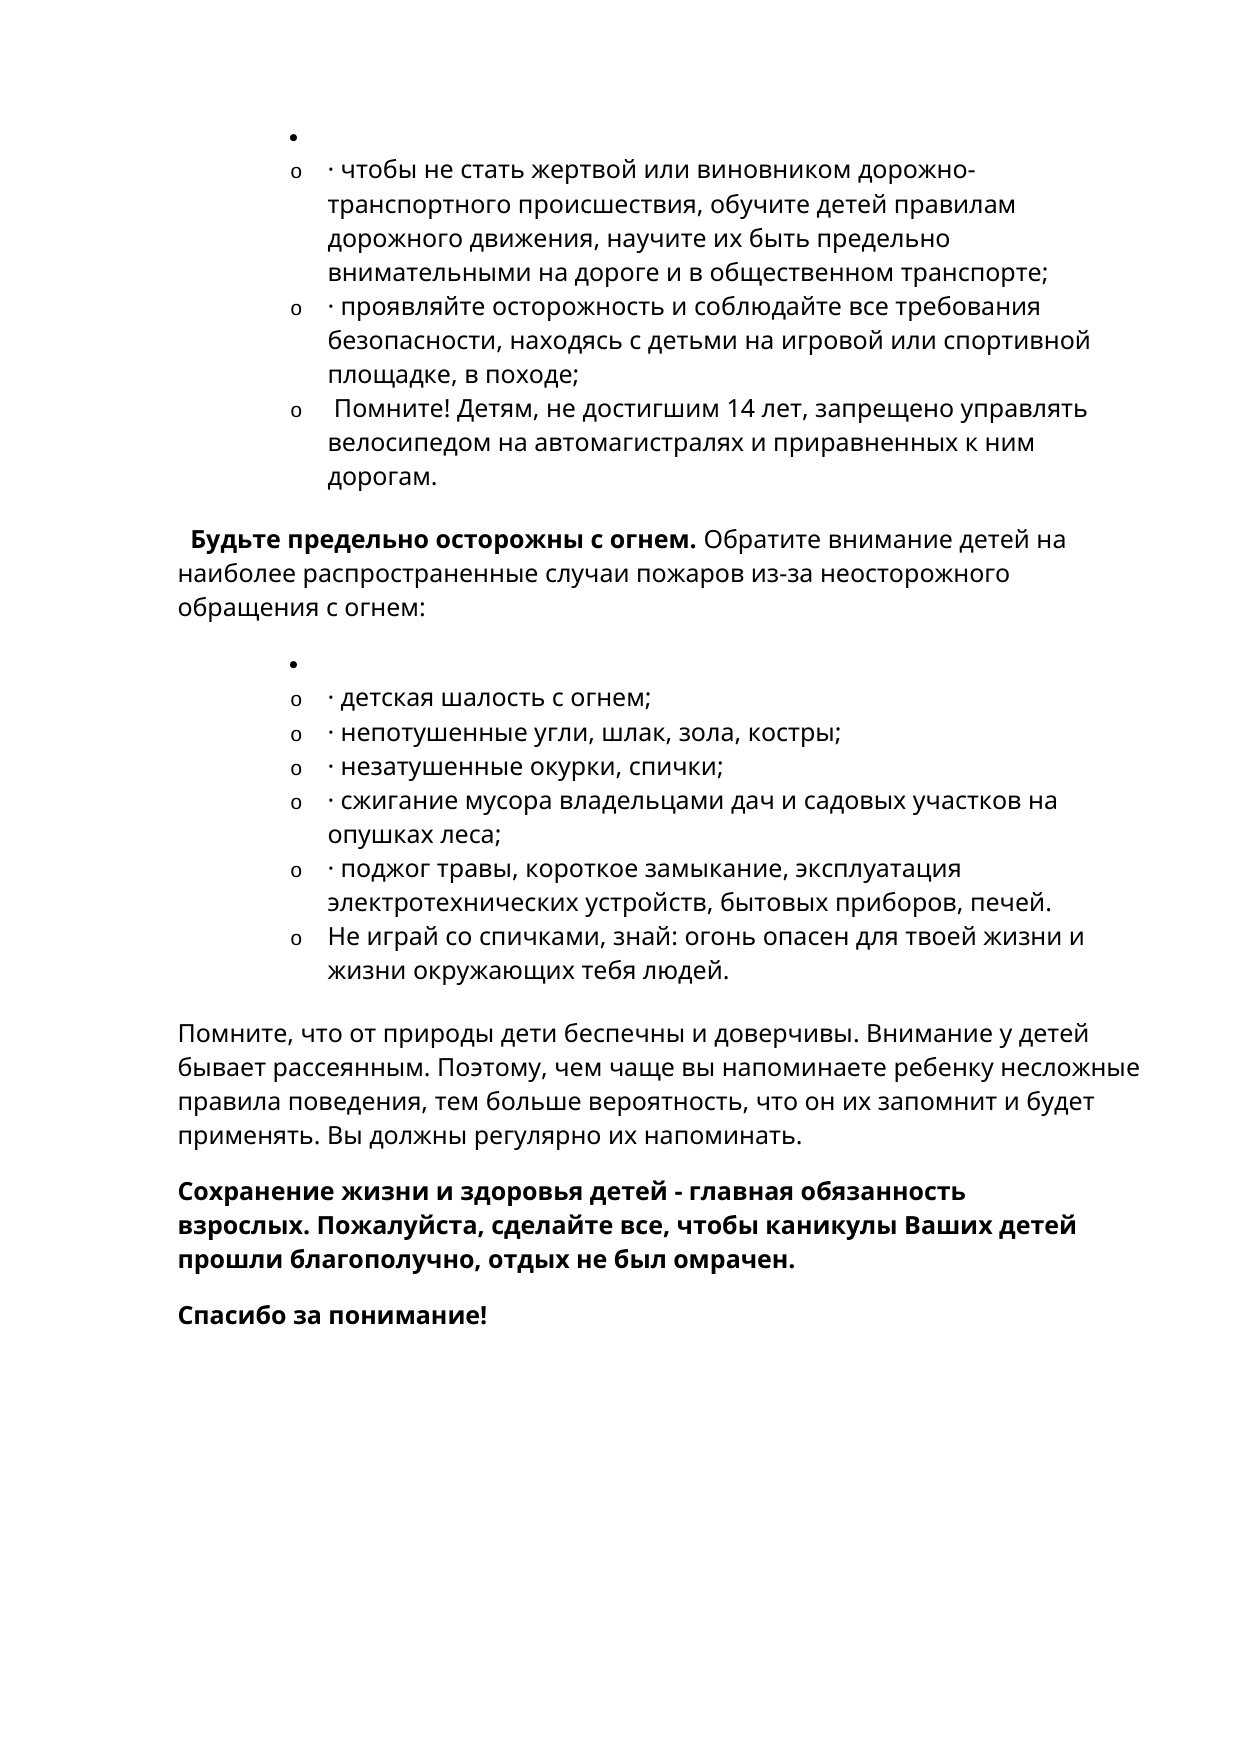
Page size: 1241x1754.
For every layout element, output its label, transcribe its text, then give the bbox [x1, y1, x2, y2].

list · детская шалость с огнем; [290, 680, 1152, 714]
list · чтобы не стать жертвой или виновником дорожно-транспортного происшествия, обучите детей правилам дорожного движения, научите их быть предельно внимательными на дороге и в общественном транспорте; [290, 152, 1152, 288]
list · проявляйте осторожность и соблюдайте все требования безопасности, находясь с детьми на игровой или спортивной площадке, в походе; [290, 288, 1152, 391]
text Спасибо за понимание! [177, 1298, 1152, 1332]
list Не играй со спичками, знай: огонь опасен для твоей жизни и жизни окружающих тебя людей. [290, 918, 1152, 987]
text Будьте предельно осторожны с огнем. Обратите внимание детей на наиболее распространенные случаи пожаров из-за неосторожного обращения с огнем: [177, 522, 1152, 624]
text Помните, что от природы дети беспечны и доверчивы. Внимание у детей бывает рассеянным. Поэтому, чем чаще вы напоминаете ребенку несложные правила поведения, тем больше вероятность, что он их запомнит и будет применять. Вы должны регулярно их напоминать. [177, 1016, 1152, 1152]
list · непотушенные угли, шлак, зола, костры; [290, 714, 1152, 748]
text Сохранение жизни и здоровья детей - главная обязанность взрослых. Пожалуйста, сделайте все, чтобы каникулы Ваших детей прошли благополучно, отдых не был омрачен. [177, 1174, 1152, 1276]
list · сжигание мусора владельцами дач и садовых участков на опушках леса; [290, 782, 1152, 850]
list Помните! Детям, не достигшим 14 лет, запрещено управлять велосипедом на автомагистралях и приравненных к ним дорогам. [290, 391, 1152, 493]
list · незатушенные окурки, спички; [290, 748, 1152, 782]
list · поджог травы, короткое замыкание, эксплуатация электротехнических устройств, бытовых приборов, печей. [290, 850, 1152, 918]
